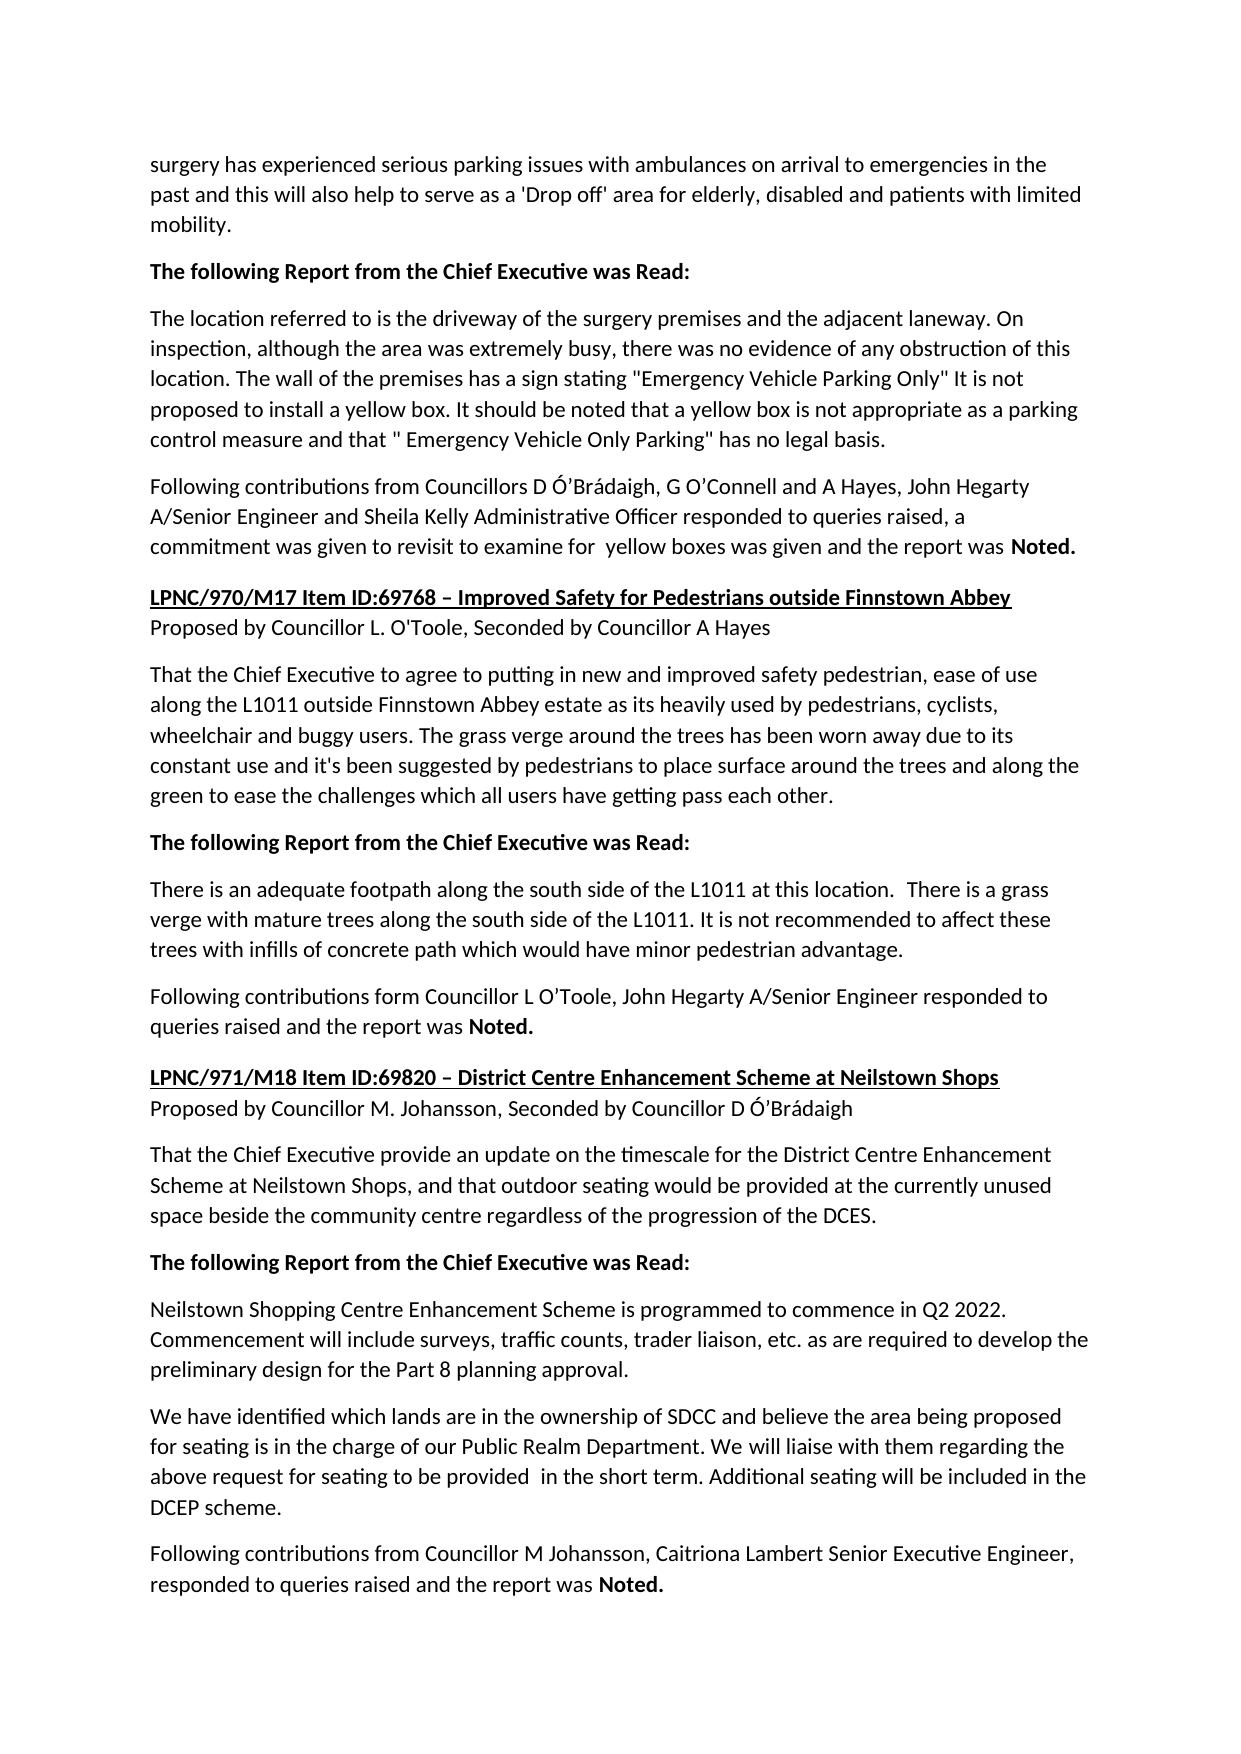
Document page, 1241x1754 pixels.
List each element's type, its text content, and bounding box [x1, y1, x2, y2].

text Following contributions from Councillors D Ó’Brádaigh, G O’Connell and A Hayes, John Hegarty A/Senior Engineer and Sheila Kelly Administrative Officer responded to queries raised, a commitment was given to revisit to examine for yellow boxes was given and the report was Noted. [150, 472, 1090, 560]
text Proposed by Councillor L. O'Toole, Seconded by Councillor A Hayes [150, 613, 1090, 642]
text The following Report from the Chief Executive was Read: [150, 257, 1090, 285]
text The following Report from the Chief Executive was Read: [150, 1248, 1090, 1276]
subtitle LPNC/971/M18 Item ID:69820 – District Centre Enhancement Scheme at Neilstown Shops [150, 1063, 1090, 1092]
text That the Chief Executive provide an update on the timescale for the District Centre Enhancement Scheme at Neilstown Shops, and that outdoor seating would be provided at the currently unused space beside the community centre regardless of the progression of the DCES. [150, 1141, 1090, 1229]
text Neilstown Shopping Centre Enhancement Scheme is programmed to commence in Q2 2022. Commencement will include surveys, traffic counts, trader liaison, etc. as are required to develop the preliminary design for the Part 8 planning approval. [150, 1295, 1090, 1383]
text Proposed by Councillor M. Johansson, Seconded by Councillor D Ó’Brádaigh [150, 1094, 1090, 1122]
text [150, 150, 1090, 238]
text We have identified which lands are in the ownership of SDCC and believe the area being proposed for seating is in the charge of our Public Realm Department. We will liaise with them regarding the above request for seating to be provided in the short term. Additional seating will be included in the DCEP scheme. [150, 1402, 1090, 1521]
text The following Report from the Chief Executive was Read: [150, 828, 1090, 856]
text Following contributions from Councillor M Johansson, Caitriona Lambert Senior Executive Engineer, responded to queries raised and the report was Noted. [150, 1539, 1090, 1598]
text There is an adequate footpath along the south side of the L1011 at this location. There is a grass verge with mature trees along the south side of the L1011. It is not recommended to affect these trees with infills of concrete path which would have minor pedestrian advantage. [150, 875, 1090, 963]
subtitle LPNC/970/M17 Item ID:69768 – Improved Safety for Pedestrians outside Finnstown Abbey [150, 583, 1090, 611]
text That the Chief Executive to agree to putting in new and improved safety pedestrian, ease of use along the L1011 outside Finnstown Abbey estate as its heavily used by pedestrians, cyclists, wheelchair and buggy users. The grass verge around the trees has been worn away due to its constant use and it's been suggested by pedestrians to place surface around the trees and along the green to ease the challenges which all users have getting pass each other. [150, 660, 1090, 809]
text The location referred to is the driveway of the surgery premises and the adjacent laneway. On inspection, although the area was extremely busy, there was no evidence of any obstruction of this location. The wall of the premises has a sign stating "Emergency Vehicle Parking Only" It is not proposed to install a yellow box. It should be noted that a yellow box is not appropriate as a parking control measure and that " Emergency Vehicle Only Parking" has no legal basis. [150, 304, 1090, 453]
text Following contributions form Councillor L O’Toole, John Hegarty A/Senior Engineer responded to queries raised and the report was Noted. [150, 982, 1090, 1041]
